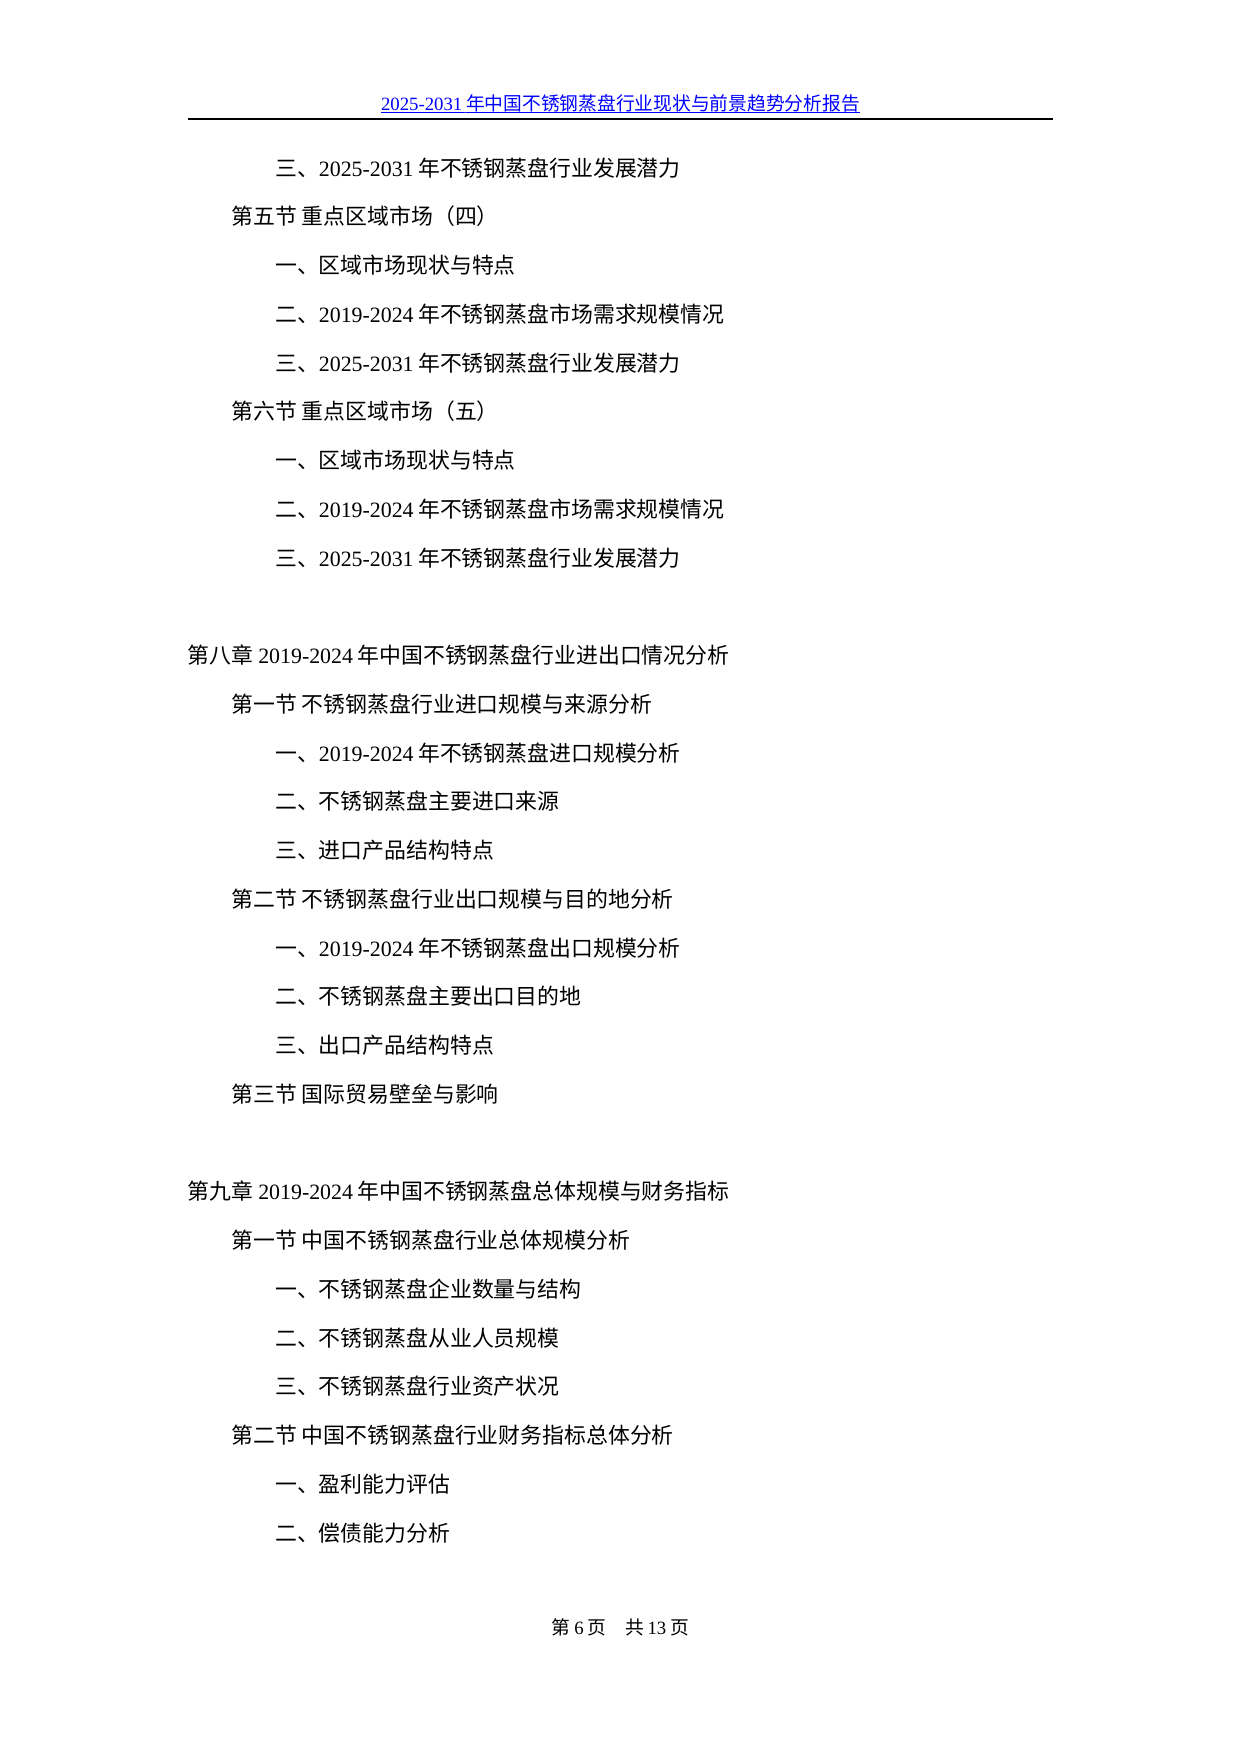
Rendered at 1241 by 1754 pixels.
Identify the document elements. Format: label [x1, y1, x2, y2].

text [187, 150, 1053, 1548]
